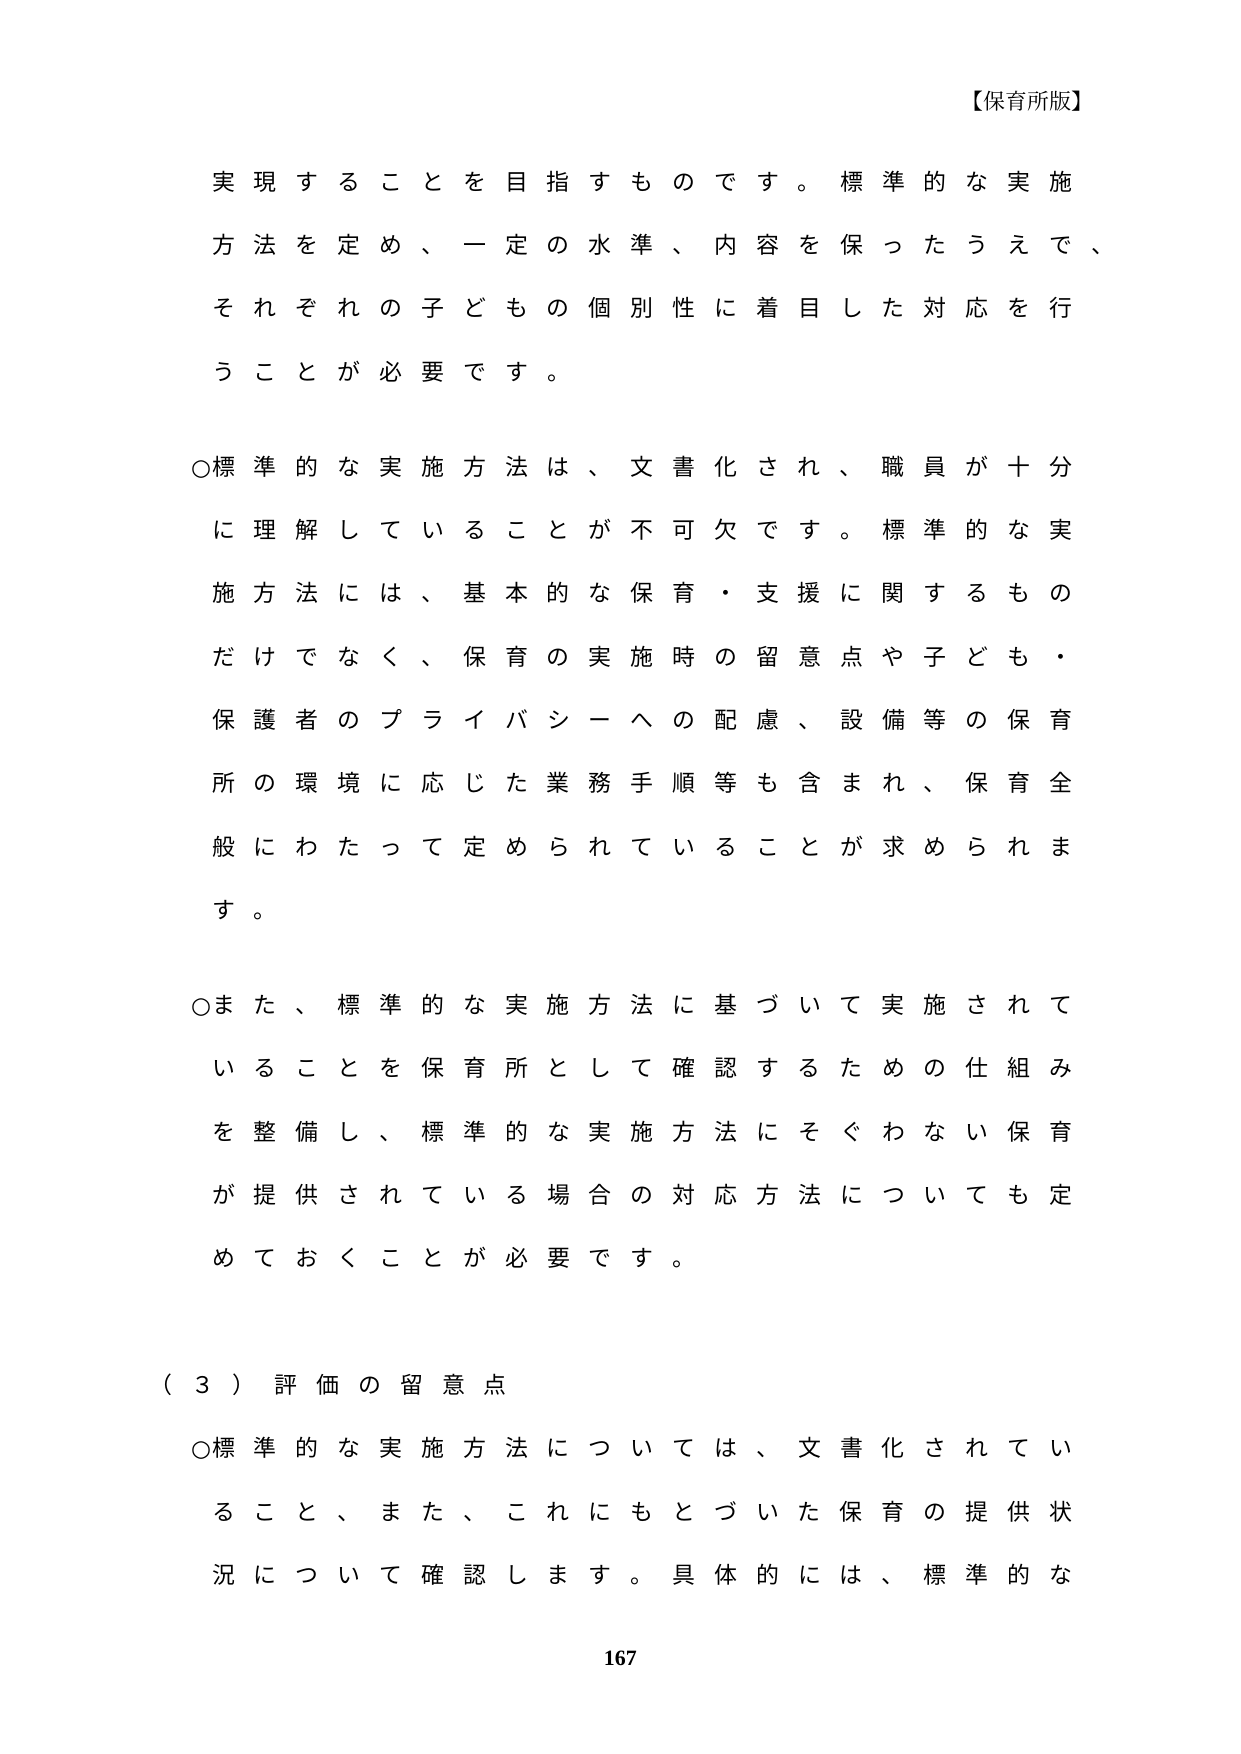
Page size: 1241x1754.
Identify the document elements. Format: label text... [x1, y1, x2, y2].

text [170, 149, 1091, 402]
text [170, 1415, 1091, 1605]
text ○また、標準的な実施方法に基づいて実施されていることを保育所として確認するための仕組みを整備し、標準的な実施方法にそぐわない保育が提供されている場合の対応方法についても定めておくことが必要です。 [170, 972, 1091, 1289]
text ○標準的な実施方法は、文書化され、職員が十分に理解していることが不可欠です。標準的な実施方法には、基本的な保育・支援に関するものだけでなく、保育の実施時の留意点や子ども・保護者のプライバシーへの配慮、設備等の保育所の環境に応じた業務手順等も含まれ、保育全般にわたって定められていることが求められます。 [170, 434, 1091, 940]
text （３）評価の留意点 [149, 1352, 1091, 1415]
